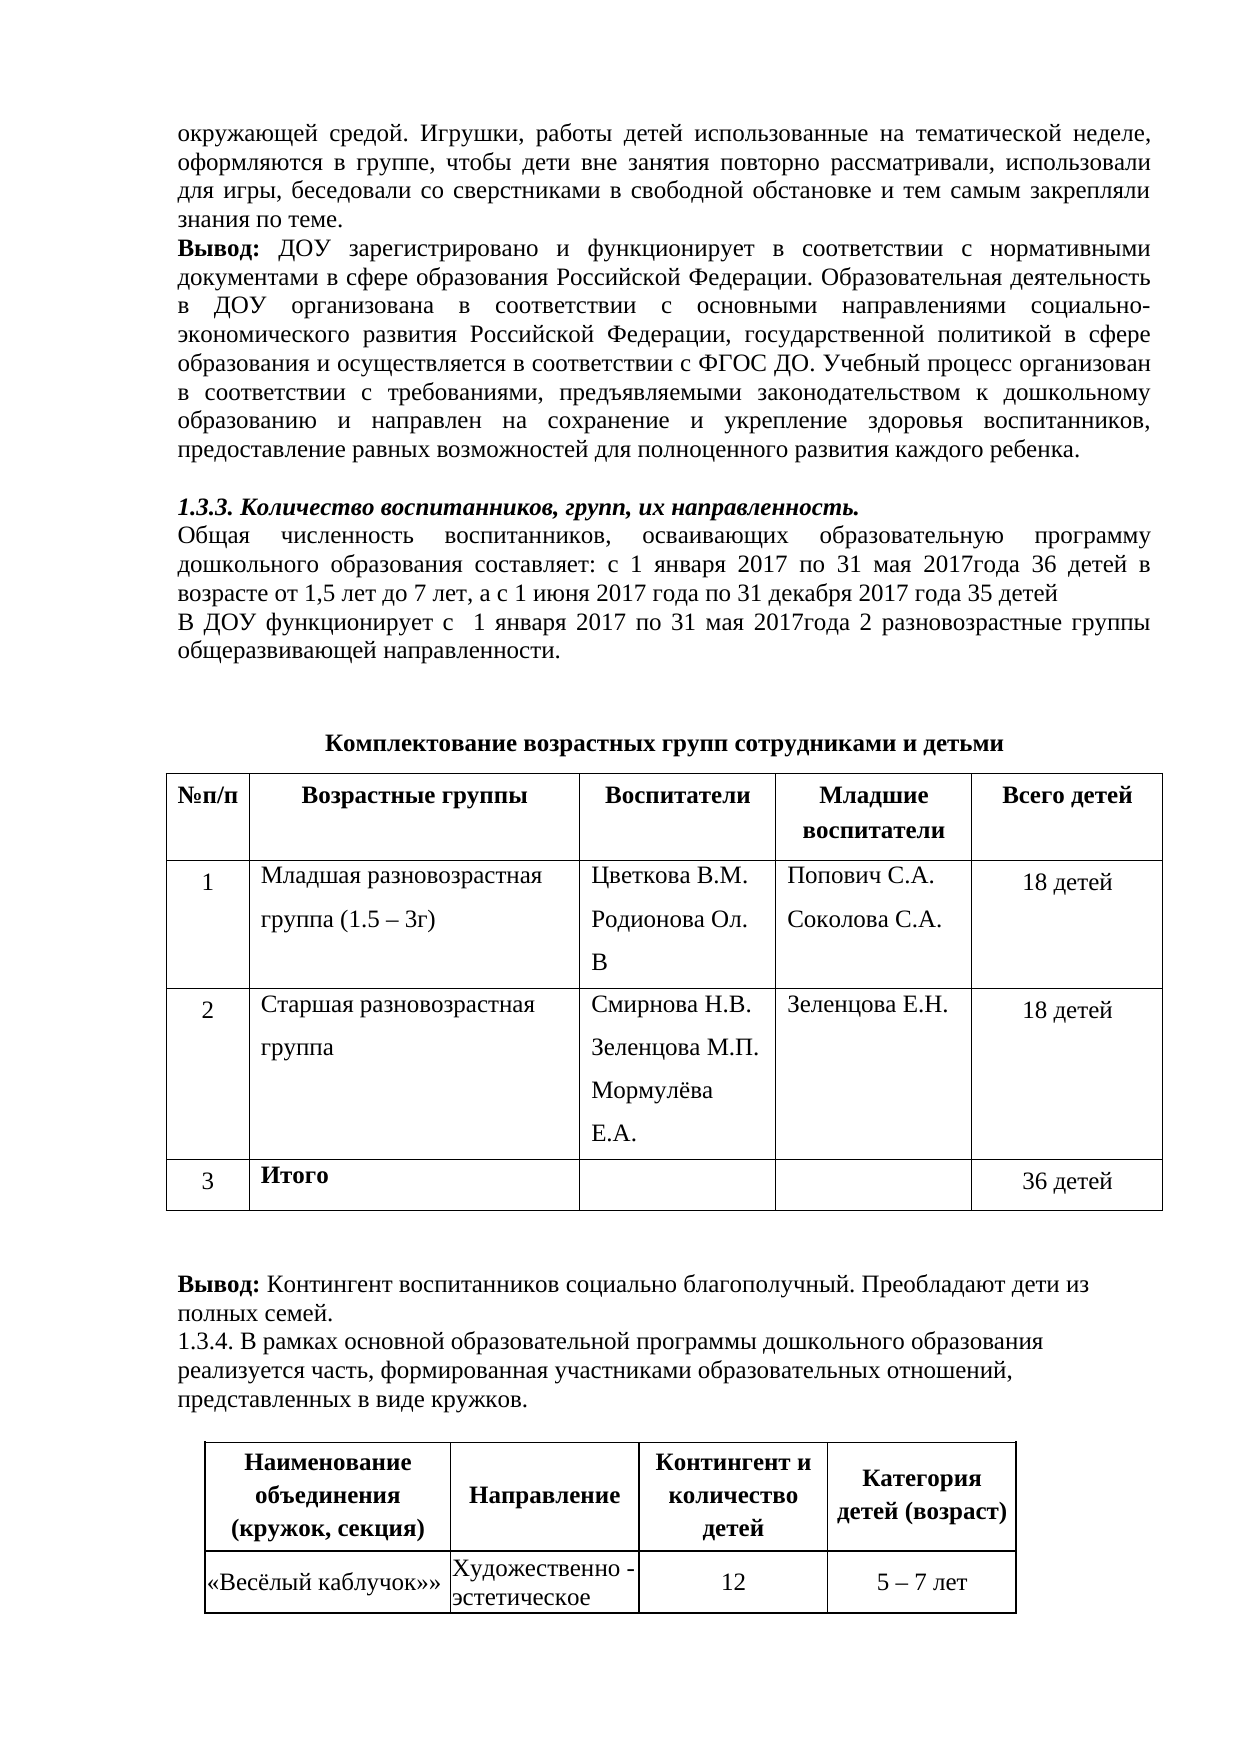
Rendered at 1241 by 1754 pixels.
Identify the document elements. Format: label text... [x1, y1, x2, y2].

table_header Контингент и количество детей [640, 1443, 827, 1550]
table_cell Попович С.А. Соколова С.А. [776, 861, 971, 988]
table_header Категория детей (возраст) [828, 1443, 1015, 1550]
table_header Младшие воспитатели [776, 774, 971, 859]
table_cell [580, 1160, 775, 1210]
table_header Направление [451, 1443, 638, 1550]
table_cell Младшая разновозрастная группа (1.5 – 3г) [250, 861, 579, 988]
table_cell Художественно - эстетическое [451, 1552, 638, 1612]
table_cell Итого [250, 1160, 579, 1210]
table_cell 1 [167, 861, 249, 988]
text Вывод: Контингент воспитанников социально благополучный. Преобладают дети из полных семей. [177, 1269, 1152, 1326]
table_cell Старшая разновозрастная группа [250, 989, 579, 1159]
table_header Возрастные группы [250, 774, 579, 859]
table_header Наименование объединения (кружок, секция) [206, 1443, 450, 1550]
text В ДОУ функционирует с 1 января 2017 по 31 мая 2017года 2 разновозрастные группы общеразвивающей направленности. [177, 607, 1152, 664]
table_header Воспитатели [580, 774, 775, 859]
table_header Всего детей [972, 774, 1162, 859]
table_cell Зеленцова Е.Н. [776, 989, 971, 1159]
text Комплектование возрастных групп сотрудниками и детьми [177, 722, 1152, 757]
table_cell 36 детей [972, 1160, 1162, 1210]
table_cell Цветкова В.М. Родионова Ол. В [580, 861, 775, 988]
table_cell 18 детей [972, 989, 1162, 1159]
table_cell [776, 1160, 971, 1210]
text Вывод: ДОУ зарегистрировано и функционирует в соответствии с нормативными документами в сфере образования Российской Федерации. Образовательная деятельность в ДОУ организована в соответствии с основными направлениями социально-экономического развития Российской Федерации, государственной политикой в сфере образования и осуществляется в соответствии с ФГОС ДО. Учебный процесс организован в соответствии с требованиями, предъявляемыми законодательством к дошкольному образованию и направлен на сохранение и укрепление здоровья воспитанников, предоставление равных возможностей для полноценного развития каждого ребенка. [177, 233, 1152, 463]
table_cell 3 [167, 1160, 249, 1210]
text Общая численность воспитанников, осваивающих образовательную программу дошкольного образования составляет: с 1 января 2017 по 31 мая 2017года 36 детей в возрасте от 1,5 лет до 7 лет, а с 1 июня 2017 года по 31 декабря 2017 года 35 детей [177, 521, 1152, 607]
table_cell 18 детей [972, 861, 1162, 988]
table_header №п/п [167, 774, 249, 859]
table_cell Смирнова Н.В. Зеленцова М.П. Мормулёва Е.А. [580, 989, 775, 1159]
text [177, 118, 1152, 233]
text 1.3.4. В рамках основной образовательной программы дошкольного образования реализуется часть, формированная участниками образовательных отношений, представленных в виде кружков. [177, 1326, 1152, 1413]
table_cell 2 [167, 989, 249, 1159]
table_cell «Весёлый каблучок»» [206, 1552, 450, 1612]
table_cell 12 [640, 1552, 827, 1612]
text 1.3.3. Количество воспитанников, групп, их направленность. [177, 492, 1152, 521]
table_cell 5 – 7 лет [828, 1552, 1015, 1612]
